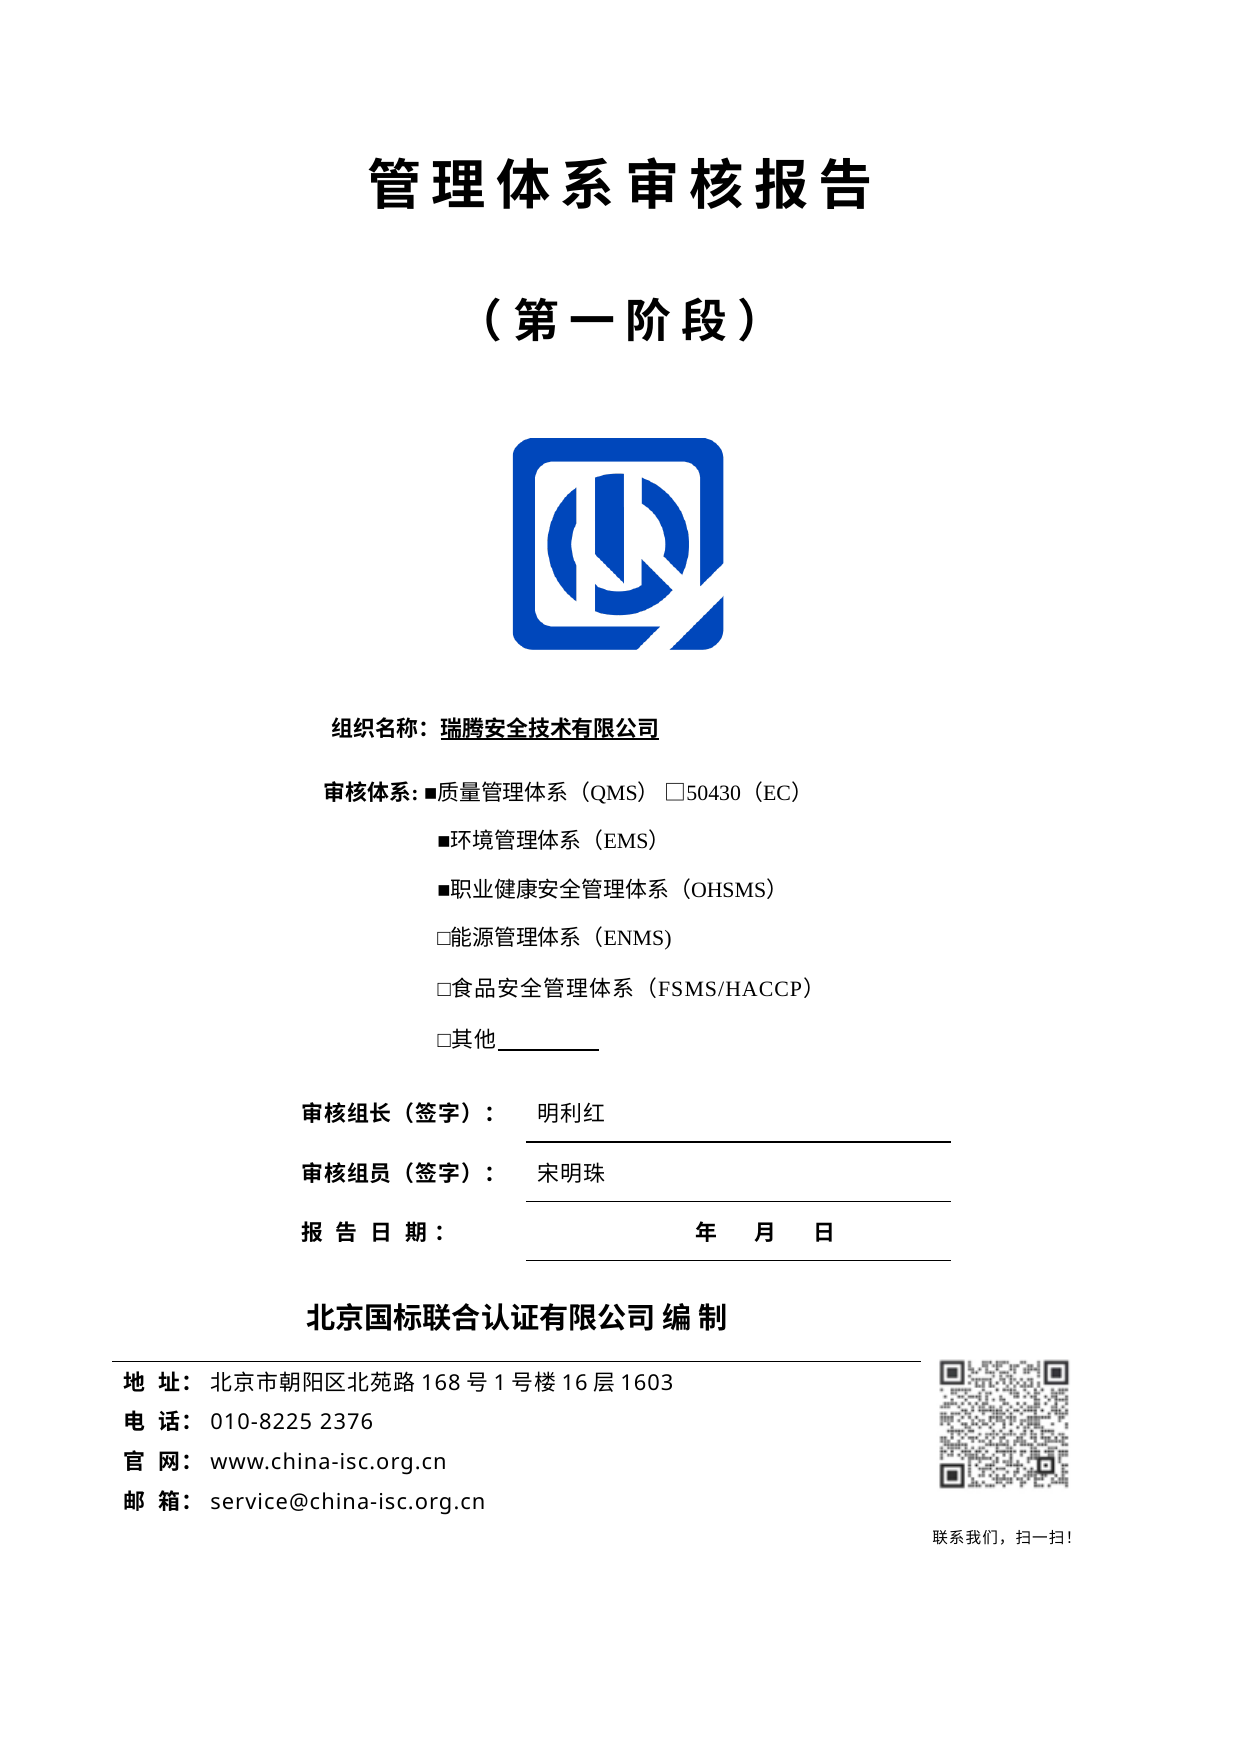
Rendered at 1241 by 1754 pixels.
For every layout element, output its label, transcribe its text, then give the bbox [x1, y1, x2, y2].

table_header 北京国标联合认证有限公司 编 制 [112, 1283, 921, 1361]
table_header 明利红 [526, 1083, 951, 1141]
text □其他 [437, 1021, 1128, 1054]
table_cell 审核组员（签字）： [290, 1141, 526, 1201]
table_header 审核组长（签字）： [290, 1083, 526, 1141]
picture [512, 438, 724, 650]
table_cell 地 址： 北京市朝阳区北苑路168号1号楼16层1603 电 话： 010-8225 2376 官 网： www.china-isc.org.cn 邮 箱： service@china-isc.org.cn [112, 1362, 921, 1556]
text □能源管理体系（ENMS) [112, 919, 1128, 952]
text 审核体系: ■质量管理体系（QMS） □50430（EC） [112, 774, 1128, 807]
text 管理体系审核报告 [112, 132, 1128, 230]
table_cell 报 告 日 期 ： [290, 1201, 526, 1259]
text ■环境管理体系（EMS） [112, 823, 1128, 855]
picture [932, 1355, 1078, 1498]
table_header 联系我们，扫一扫！ [921, 1283, 1150, 1556]
text 组织名称：瑞腾安全技术有限公司 [112, 710, 1128, 743]
text （ 第 一 阶 段 ） [112, 269, 1128, 367]
table_cell 宋明珠 [526, 1143, 951, 1201]
text ■职业健康安全管理体系（OHSMS） [112, 871, 1128, 904]
table_cell 年 月 日 [526, 1202, 951, 1259]
text □食品安全管理体系（FSMS/HACCP） [437, 971, 1128, 1003]
